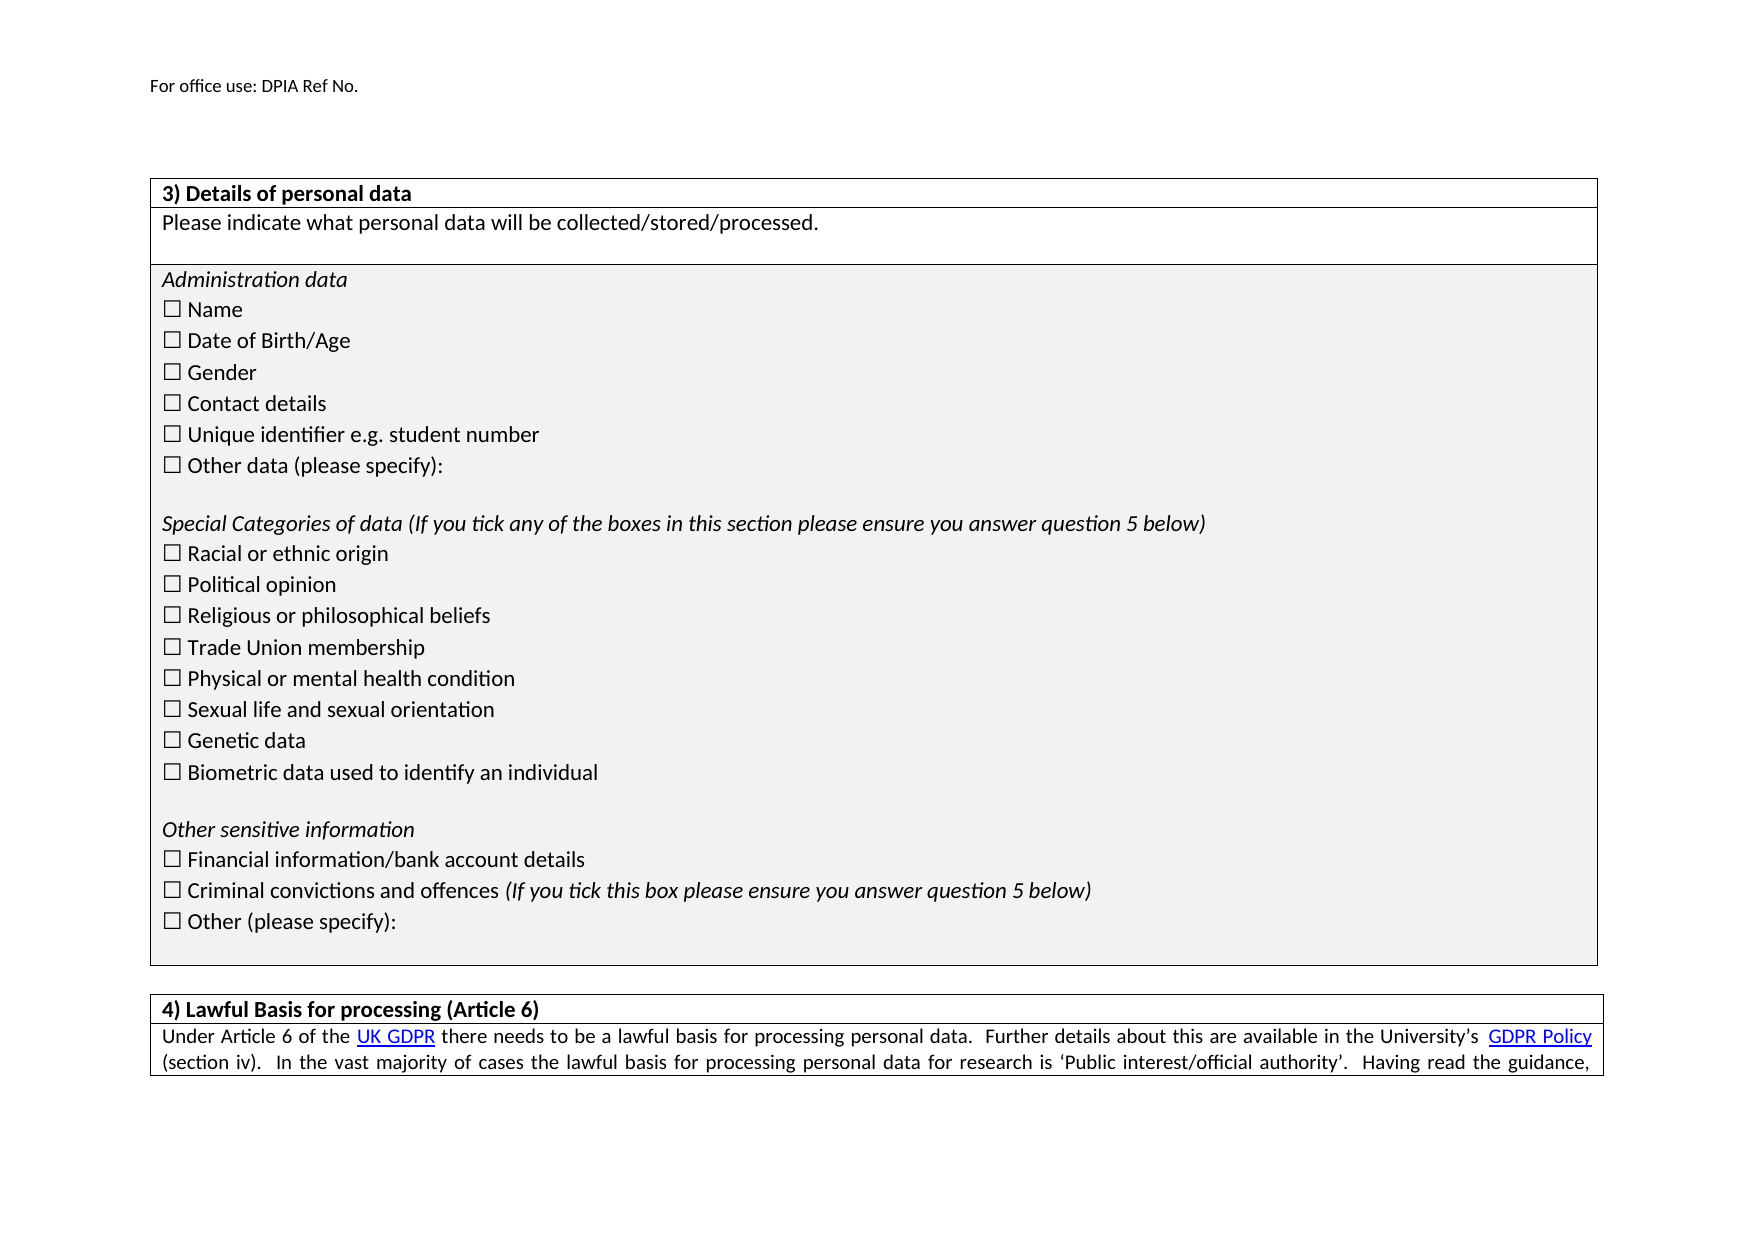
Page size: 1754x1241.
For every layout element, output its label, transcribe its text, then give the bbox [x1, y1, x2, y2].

table_header 3) Details of personal data [151, 179, 1597, 207]
table_header 4) Lawful Basis for processing (Article 6) [151, 995, 1603, 1023]
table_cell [151, 1024, 1603, 1074]
table_cell Please indicate what personal data will be collected/stored/processed. [151, 208, 1597, 264]
table_cell Administration data Name Date of Birth/Age Gender Contact details Unique identifier e.g. student number Other data (please specify): Special Categories of data (If you tick any of the boxes in this section please ensure you answer question 5 below) Racial or ethnic origin Political opinion Religious or philosophical beliefs Trade Union membership Physical or mental health condition Sexual life and sexual orientation Genetic data Biometric data used to identify an individual Other sensitive information Financial information/bank account details Criminal convictions and offences (If you tick this box please ensure you answer question 5 below) Other (please specify): [151, 265, 1597, 964]
